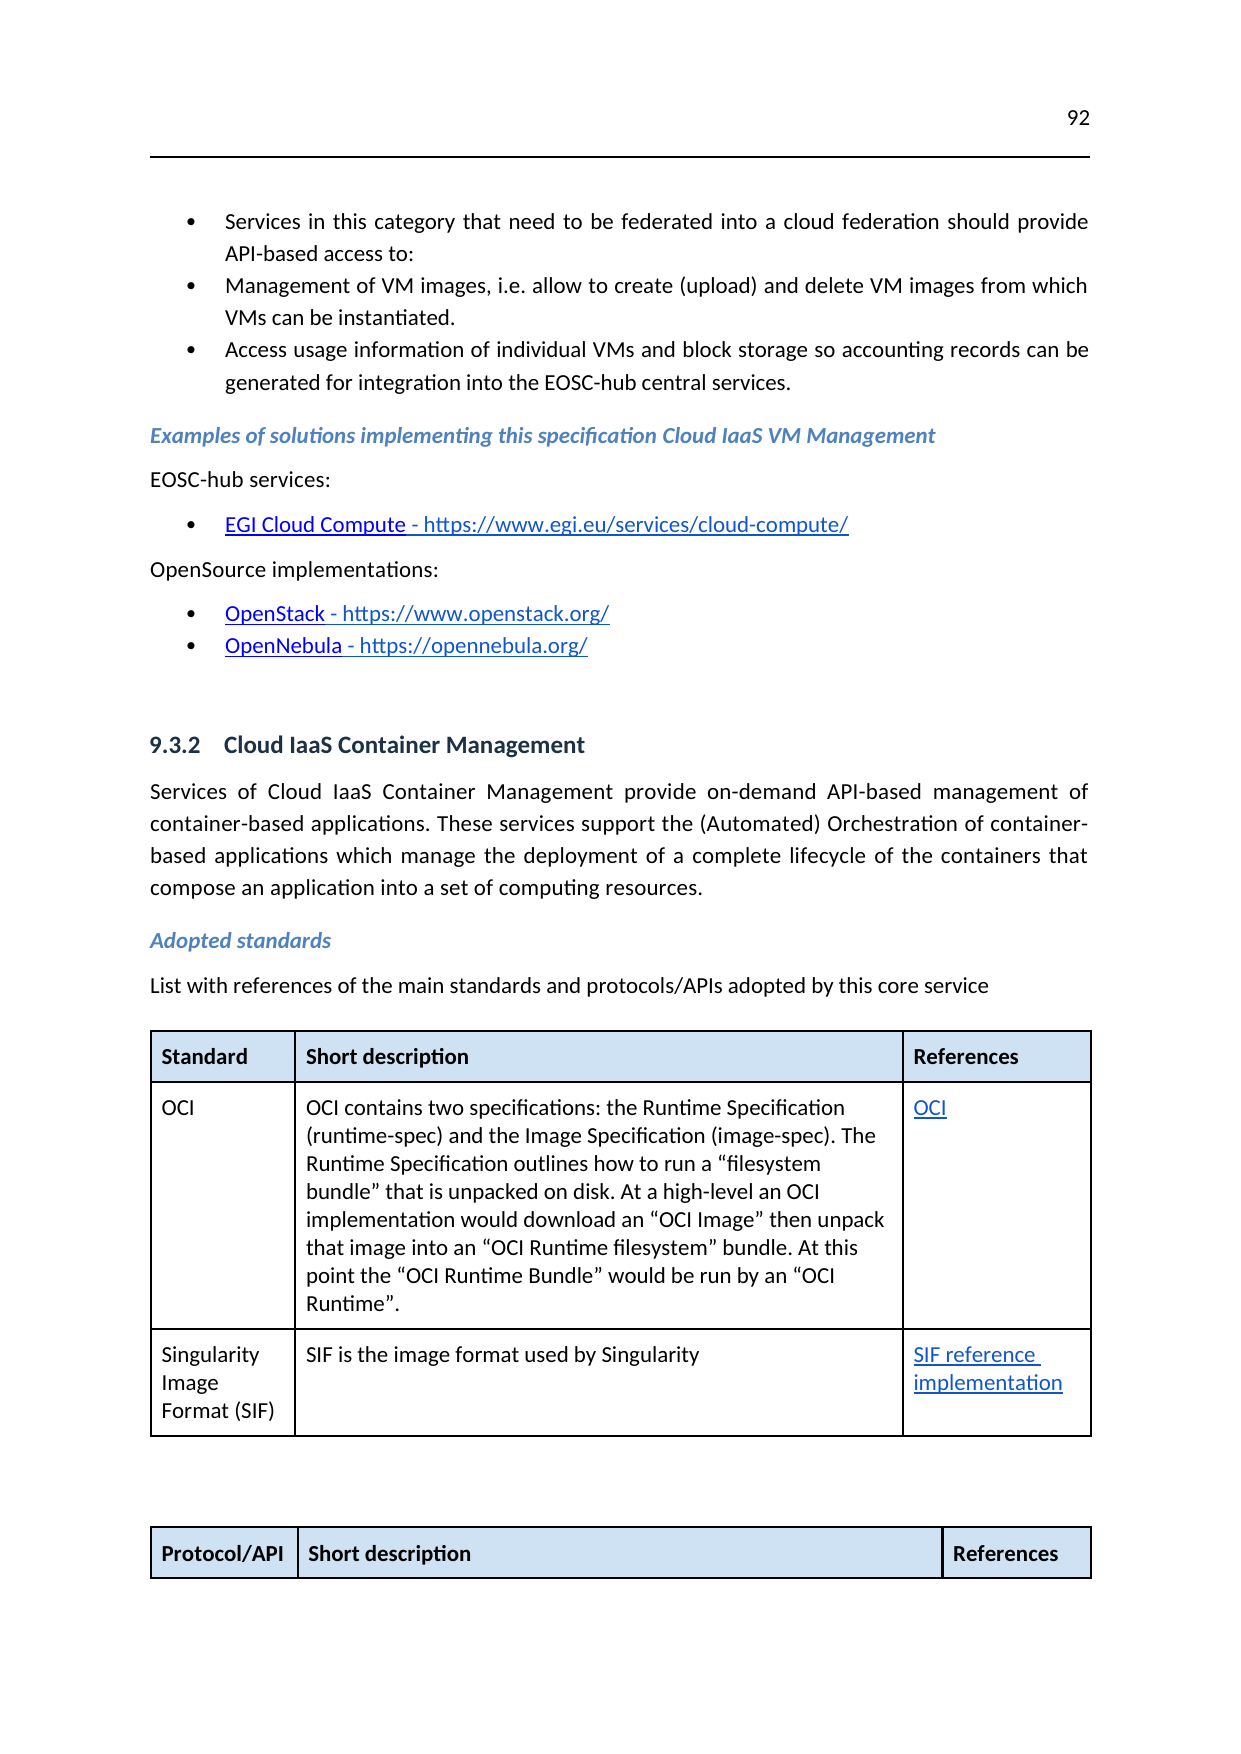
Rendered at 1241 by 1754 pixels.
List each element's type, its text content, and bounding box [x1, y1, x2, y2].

table_cell OCI contains two specifications: the Runtime Specification (runtime-spec) and the Image Specification (image-spec). The Runtime Specification outlines how to run a “filesystem bundle” that is unpacked on disk. At a high-level an OCI implementation would download an “OCI Image” then unpack that image into an “OCI Runtime filesystem” bundle. At this point the “OCI Runtime Bundle” would be run by an “OCI Runtime”. [296, 1083, 902, 1328]
text List with references of the main standards and protocols/APIs adopted by this core service [150, 971, 1090, 999]
table_cell OCI [904, 1083, 1090, 1328]
subtitle Adopted standards [150, 926, 1090, 954]
table_cell Singularity Image Format (SIF) [152, 1330, 294, 1435]
table_cell SIF is the image format used by Singularity [296, 1330, 902, 1435]
text EOSC-hub services: [150, 465, 1090, 493]
table_cell SIF reference implementation [904, 1330, 1090, 1435]
text OpenSource implementations: [150, 555, 1090, 583]
subtitle Examples of solutions implementing this specification Cloud IaaS VM Management [150, 421, 1090, 449]
table_cell OCI [152, 1083, 294, 1328]
table_header References [904, 1032, 1090, 1081]
subtitle Cloud IaaS Container Management [149, 729, 1090, 760]
list OpenStack - https://www.openstack.org/ [187, 599, 1090, 627]
text Services of Cloud IaaS Container Management provide on-demand API-based management of container-based applications. These services support the (Automated) Orchestration of container-based applications which manage the deployment of a complete lifecycle of the containers that compose an application into a set of computing resources. [150, 777, 1090, 901]
table_header Protocol/API [152, 1528, 297, 1577]
list OpenNebula - https://opennebula.org/ [187, 632, 1090, 660]
table_header Short description [296, 1032, 902, 1081]
list EGI Cloud Compute - https://www.egi.eu/services/cloud-compute/ [187, 510, 1090, 538]
table_header Short description [299, 1528, 941, 1577]
list Management of VM images, i.e. allow to create (upload) and delete VM images from which VMs can be instantiated. [187, 271, 1090, 331]
table_header References [944, 1528, 1090, 1577]
list Access usage information of individual VMs and block storage so accounting records can be generated for integration into the EOSC-hub central services. [187, 336, 1090, 396]
table_header Standard [152, 1032, 294, 1081]
list Services in this category that need to be federated into a cloud federation should provide API-based access to: [187, 207, 1090, 267]
